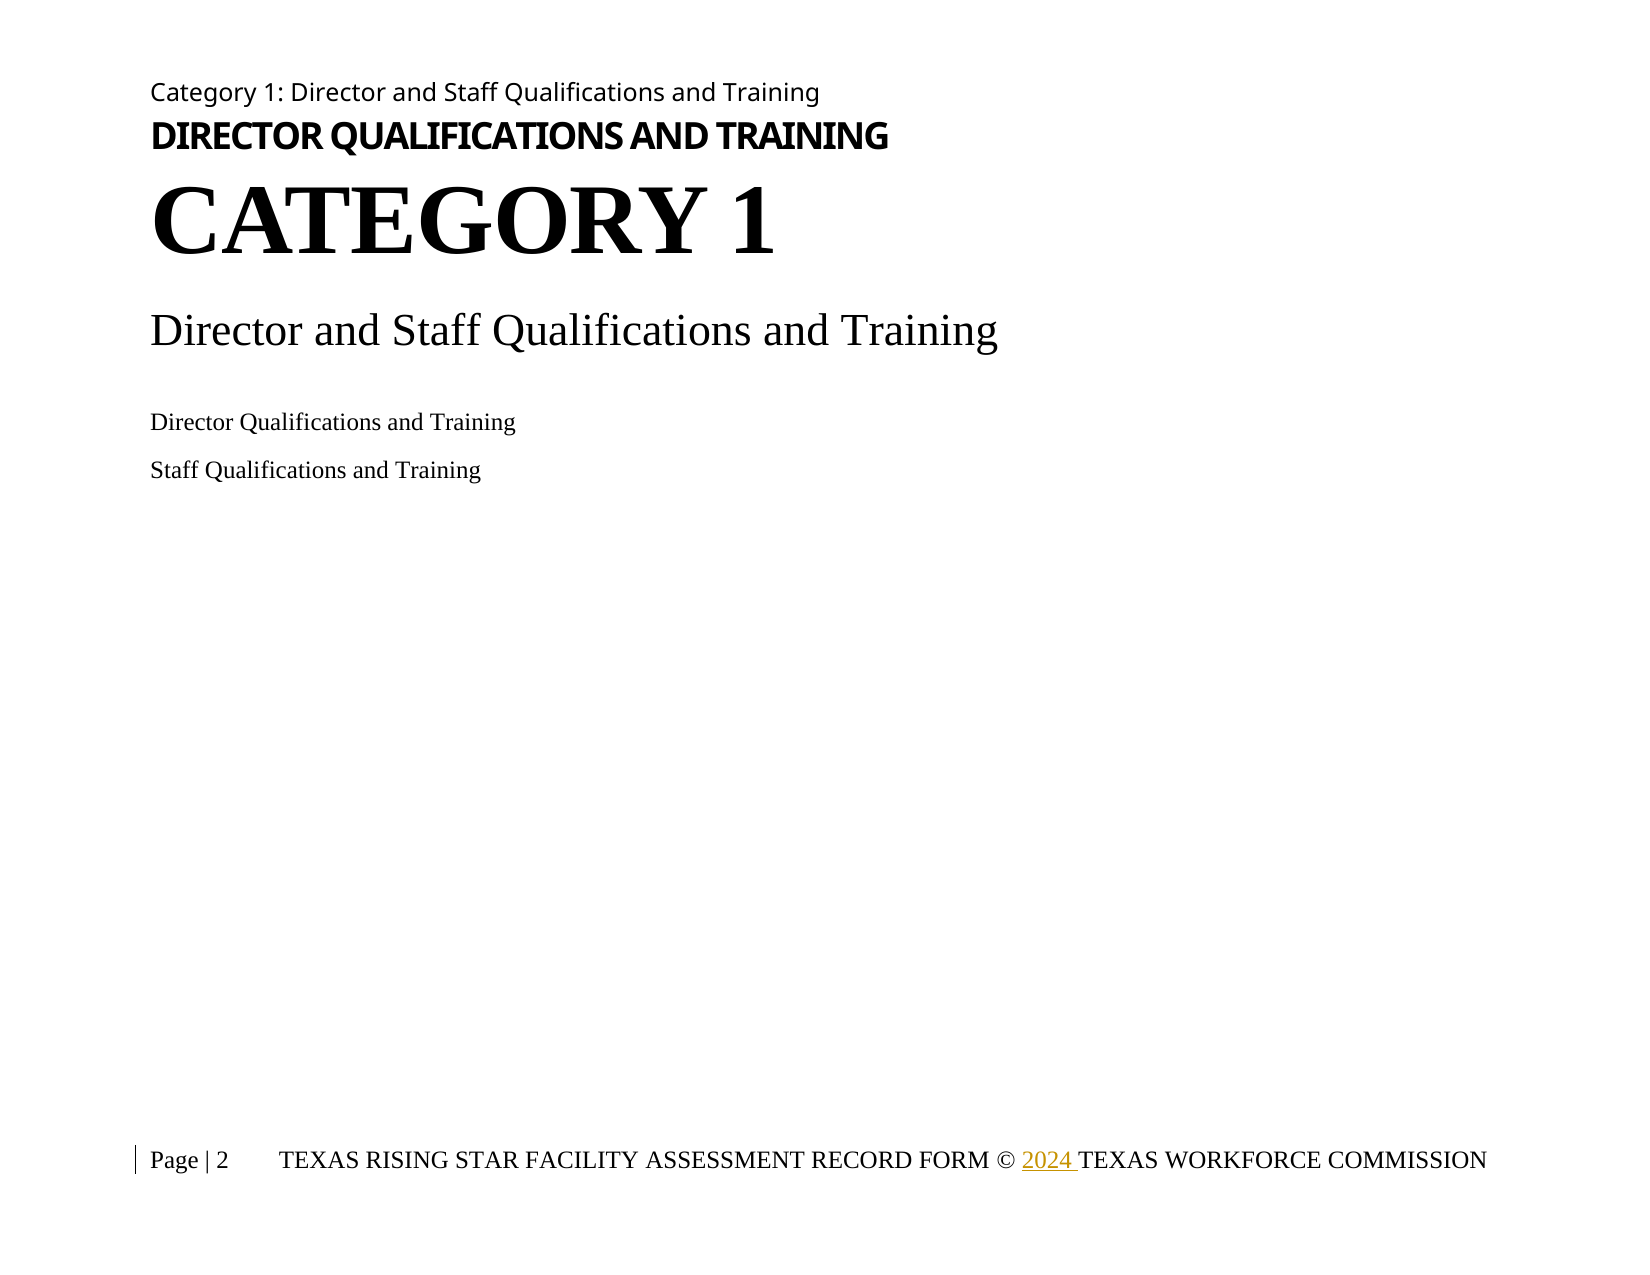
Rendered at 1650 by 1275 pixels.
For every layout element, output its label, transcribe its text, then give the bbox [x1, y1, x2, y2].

text Staff Qualifications and Training [150, 455, 1500, 484]
title CATEGORY 1 [150, 160, 1500, 275]
subtitle Director and Staff Qualifications and Training [150, 303, 1500, 356]
text Director Qualifications and Training [150, 407, 1500, 436]
